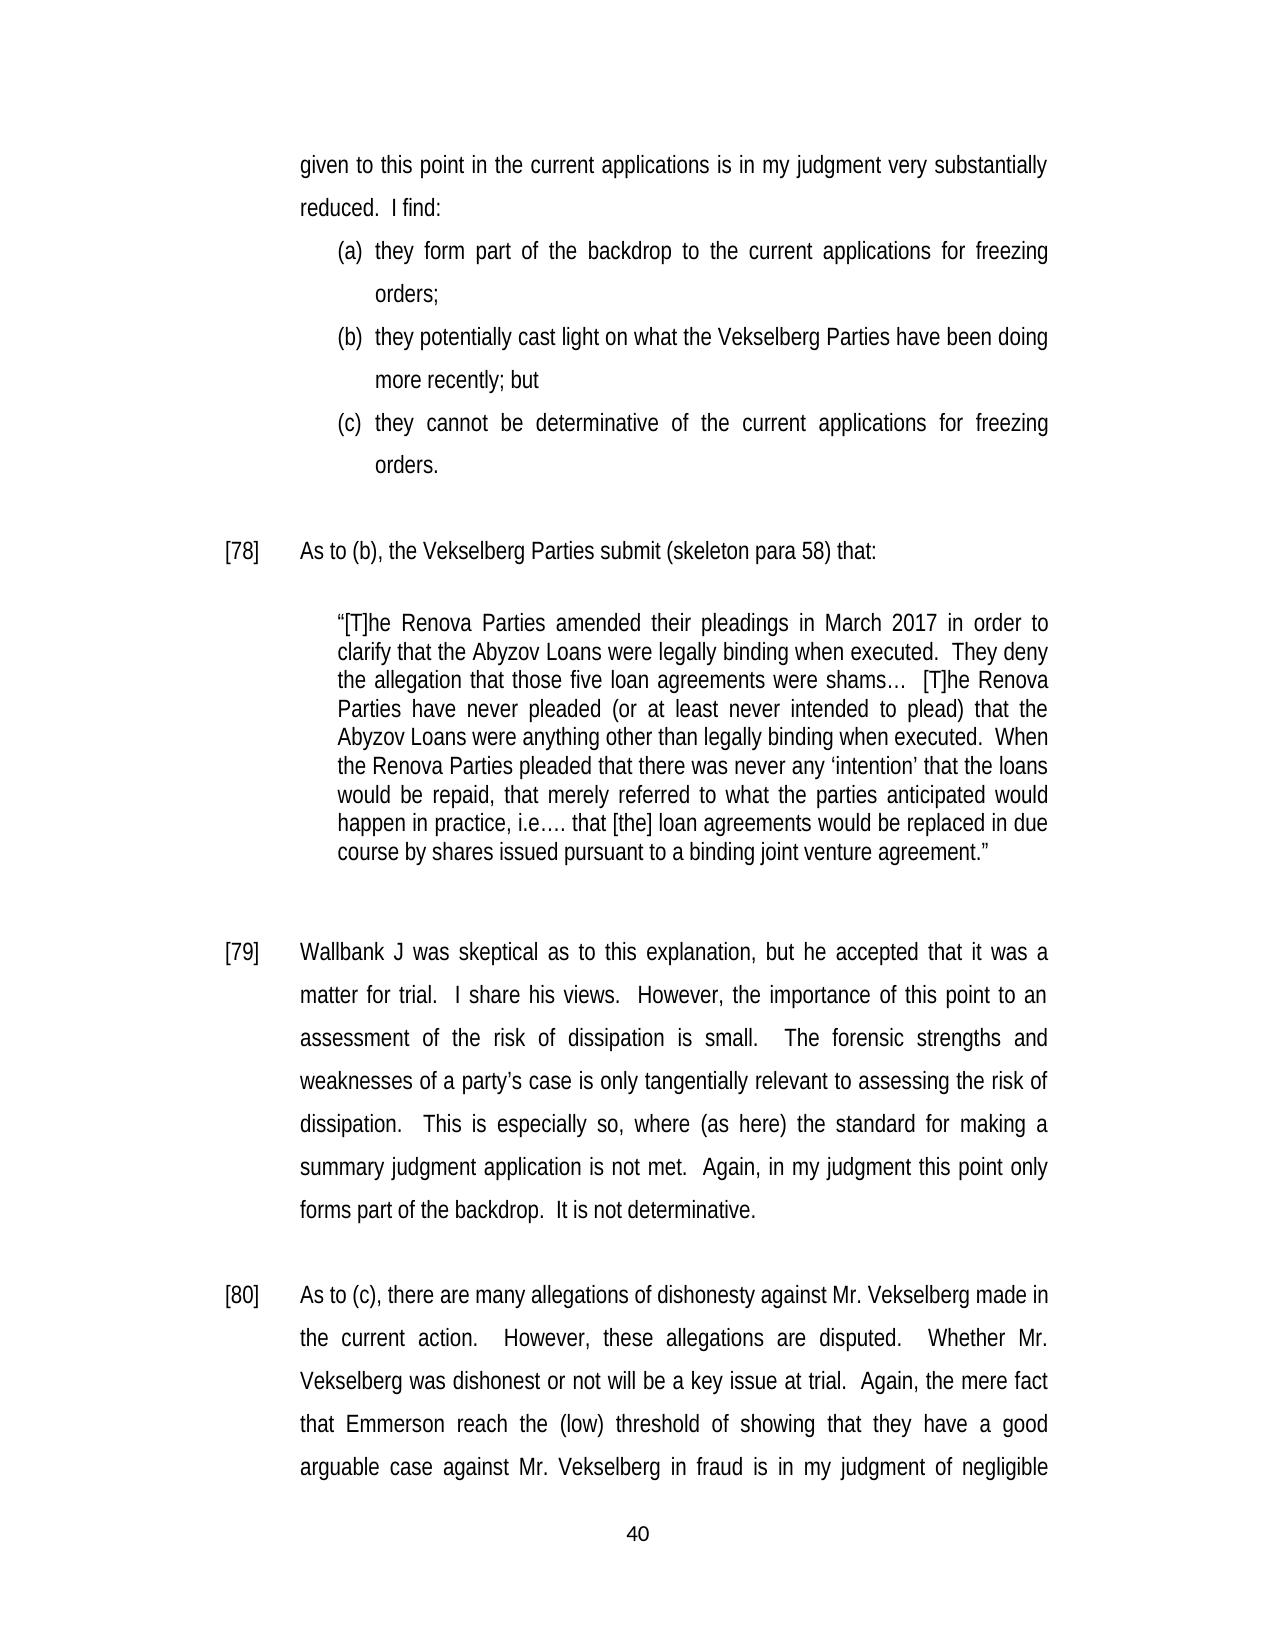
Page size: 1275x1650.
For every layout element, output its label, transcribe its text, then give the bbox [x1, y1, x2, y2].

list “[T]he Renova Parties amended their pleadings in March 2017 in order to clarify that the Abyzov Loans were legally binding when executed. They deny the allegation that those five loan agreements were shams… [T]he Renova Parties have never pleaded (or at least never intended to plead) that the Abyzov Loans were anything other than legally binding when executed. When the Renova Parties pleaded that there was never any ‘intention’ that the loans would be repaid, that merely referred to what the parties anticipated would happen in practice, i.e…. that [the] loan agreements would be replaced in due course by shares issued pursuant to a binding joint venture agreement.” [337, 608, 1050, 866]
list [225, 150, 1050, 222]
list they potentially cast light on what the Vekselberg Parties have been doing more recently; but [337, 322, 1050, 393]
list Wallbank J was skeptical as to this explanation, but he accepted that it was a matter for trial. I share his views. However, the importance of this point to an assessment of the risk of dissipation is small. The forensic strengths and weaknesses of a party’s case is only tangentially relevant to assessing the risk of dissipation. This is especially so, where (as here) the standard for making a summary judgment application is not met. Again, in my judgment this point only forms part of the backdrop. It is not determinative. [225, 937, 1050, 1223]
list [225, 1281, 1050, 1481]
list As to (b), the Vekselberg Parties submit (skeleton para 58) that: [225, 536, 1050, 565]
list they cannot be determinative of the current applications for freezing orders. [337, 407, 1050, 479]
list they form part of the backdrop to the current applications for freezing orders; [337, 236, 1050, 307]
